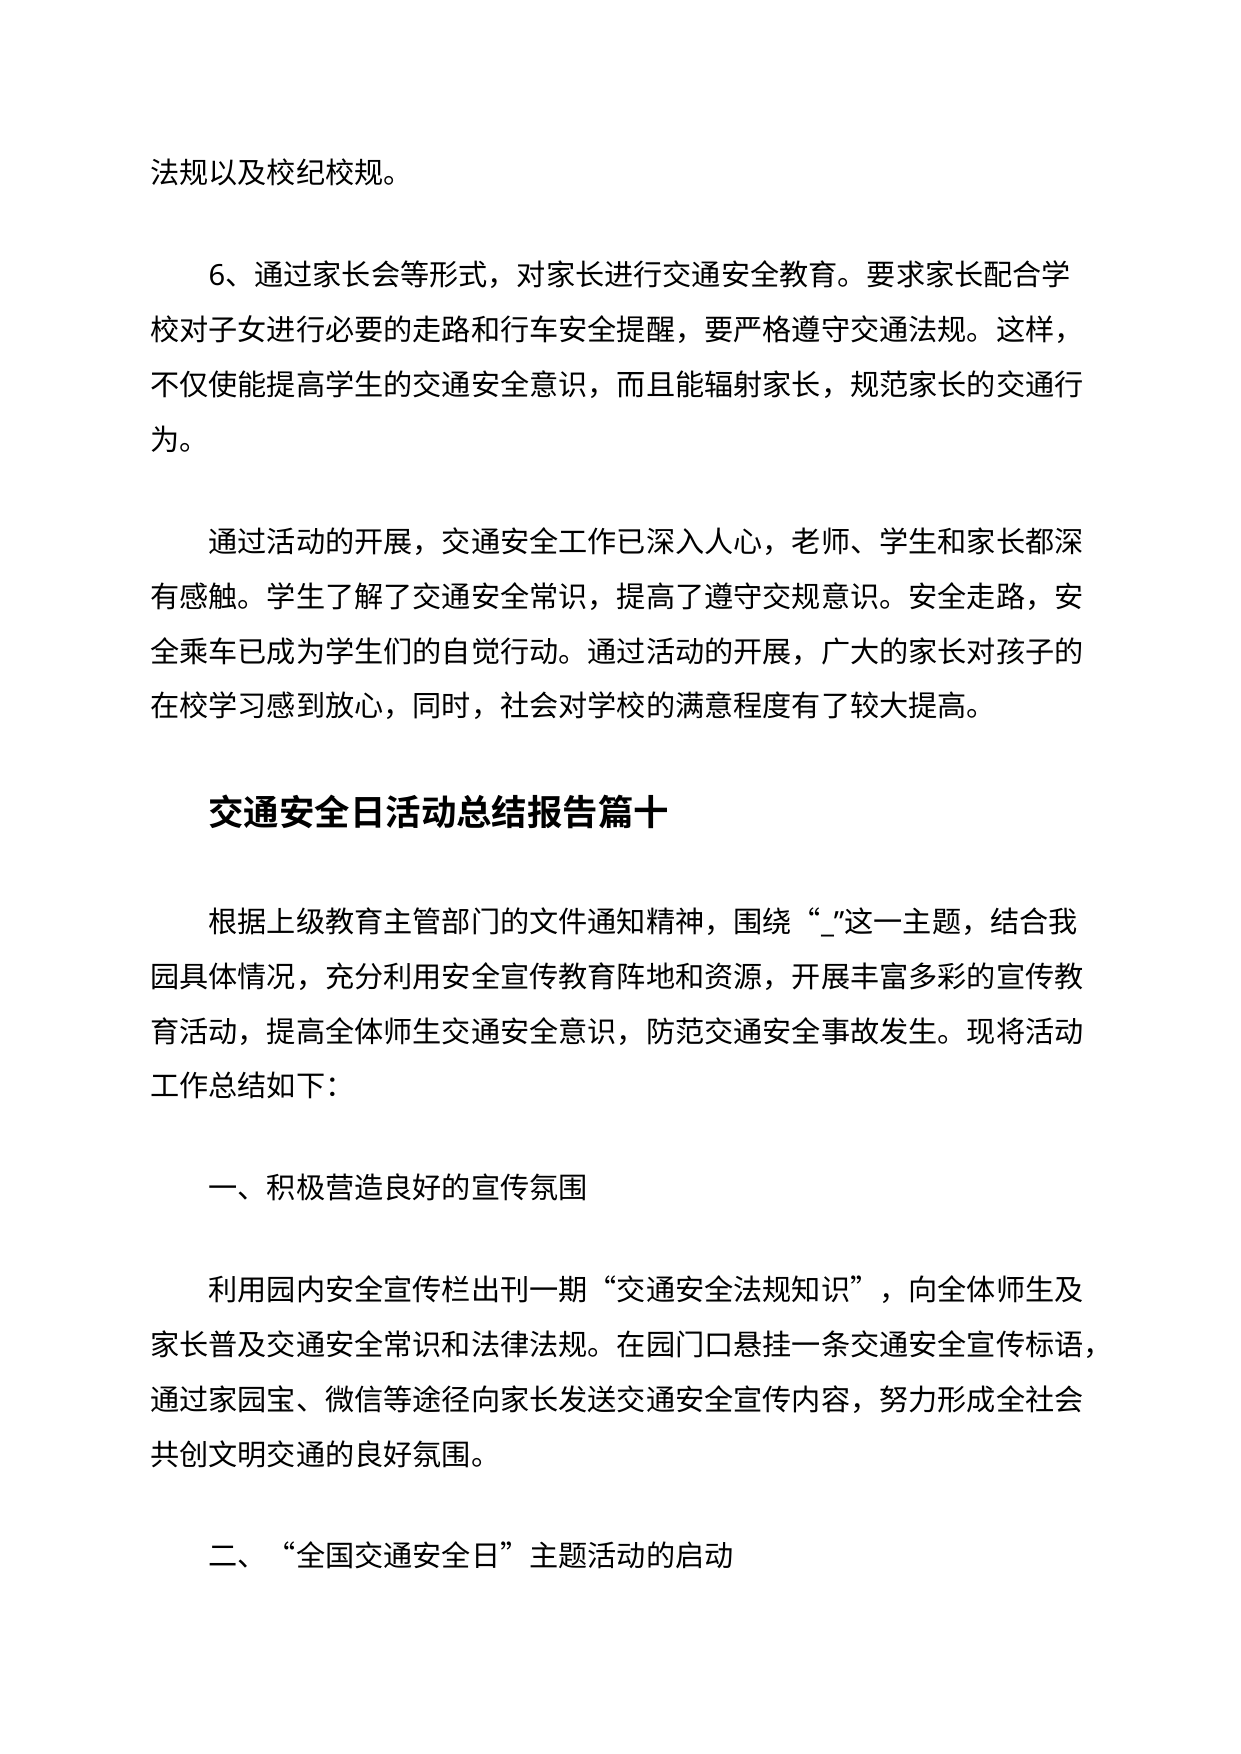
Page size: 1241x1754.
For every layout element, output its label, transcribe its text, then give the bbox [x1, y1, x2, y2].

text 一、积极营造良好的宣传氛围 [150, 1165, 1090, 1207]
text 交通安全日活动总结报告篇十 [150, 785, 1090, 836]
text 二、“全国交通安全日”主题活动的启动 [150, 1533, 1090, 1575]
text 6、通过家长会等形式，对家长进行交通安全教育。要求家长配合学校对子女进行必要的走路和行车安全提醒，要严格遵守交通法规。这样，不仅使能提高学生的交通安全意识，而且能辐射家长，规范家长的交通行为。 [150, 252, 1090, 459]
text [150, 150, 1090, 192]
text 利用园内安全宣传栏出刊一期“交通安全法规知识”，向全体师生及家长普及交通安全常识和法律法规。在园门口悬挂一条交通安全宣传标语，通过家园宝、微信等途径向家长发送交通安全宣传内容，努力形成全社会共创文明交通的良好氛围。 [150, 1267, 1090, 1473]
text 通过活动的开展，交通安全工作已深入人心，老师、学生和家长都深有感触。学生了解了交通安全常识，提高了遵守交规意识。安全走路，安全乘车已成为学生们的自觉行动。通过活动的开展，广大的家长对孩子的在校学习感到放心，同时，社会对学校的满意程度有了较大提高。 [150, 518, 1090, 725]
text 根据上级教育主管部门的文件通知精神，围绕“_”这一主题，结合我园具体情况，充分利用安全宣传教育阵地和资源，开展丰富多彩的宣传教育活动，提高全体师生交通安全意识，防范交通安全事故发生。现将活动工作总结如下： [150, 898, 1090, 1105]
